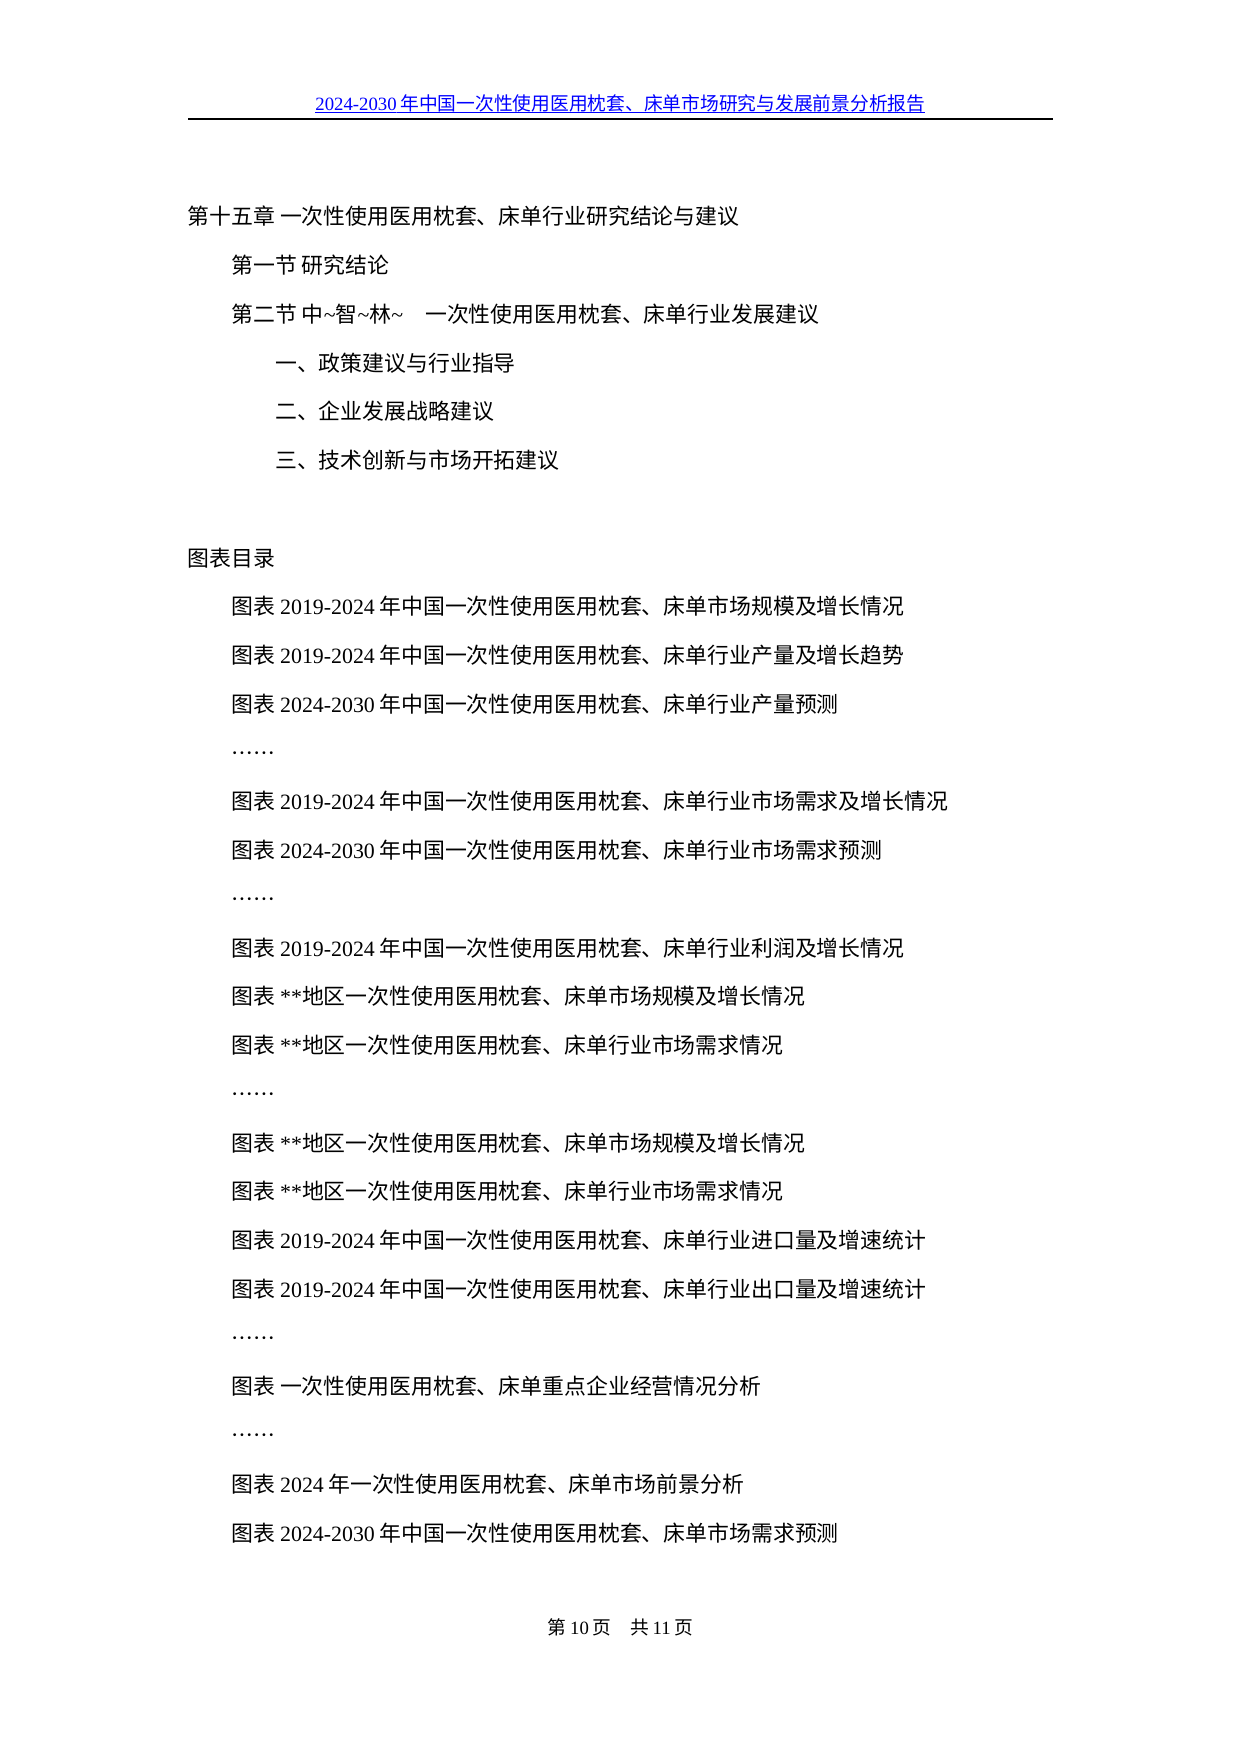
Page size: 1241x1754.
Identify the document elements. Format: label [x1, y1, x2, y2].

text [187, 150, 1053, 1548]
